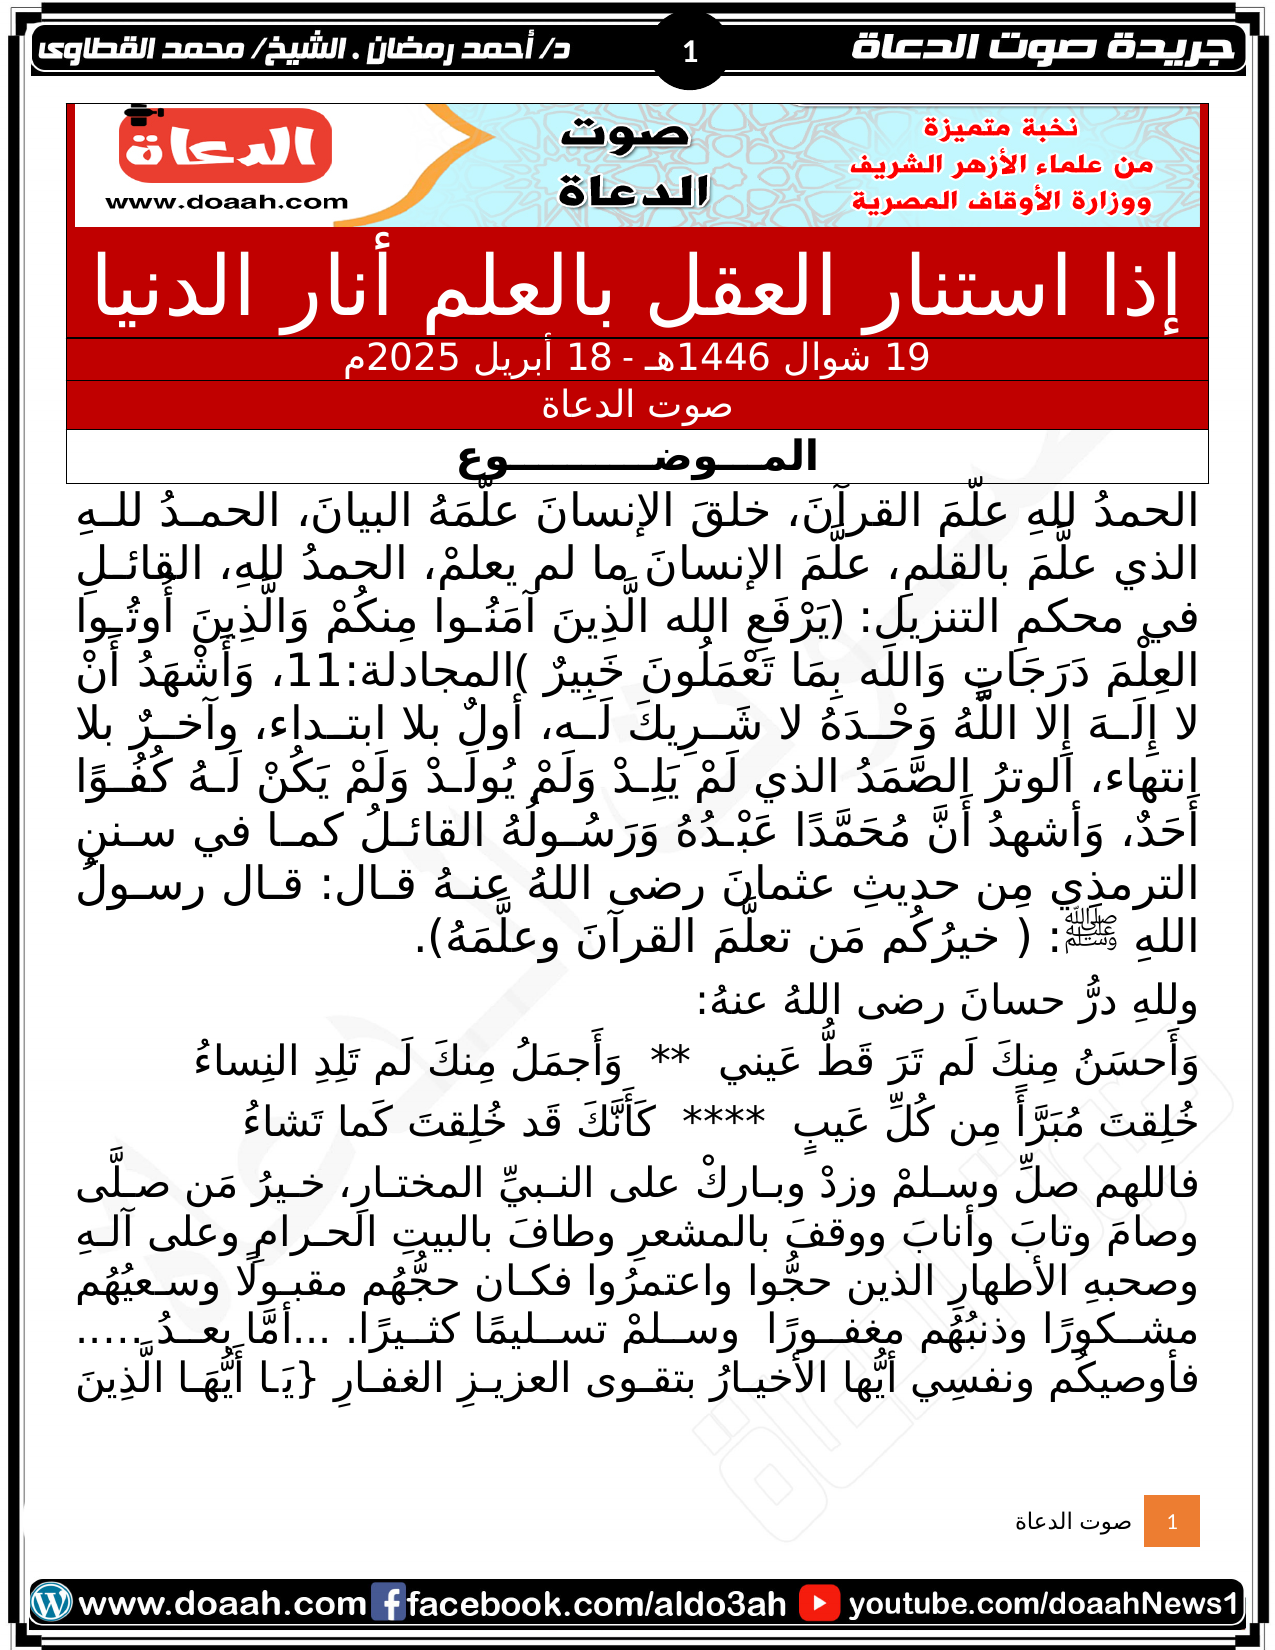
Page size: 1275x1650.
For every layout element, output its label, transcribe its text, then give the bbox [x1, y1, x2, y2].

picture [0, 0, 1275, 1650]
text صوت الدعاة [67, 381, 1208, 429]
text إذا استنار العقل بالعلم أنار الدنيا [67, 104, 1208, 337]
text المـــوضــــــــــوع [67, 430, 1208, 483]
text 19 شوال 1446هـ - 18 أبريل 2025م [67, 339, 1208, 380]
